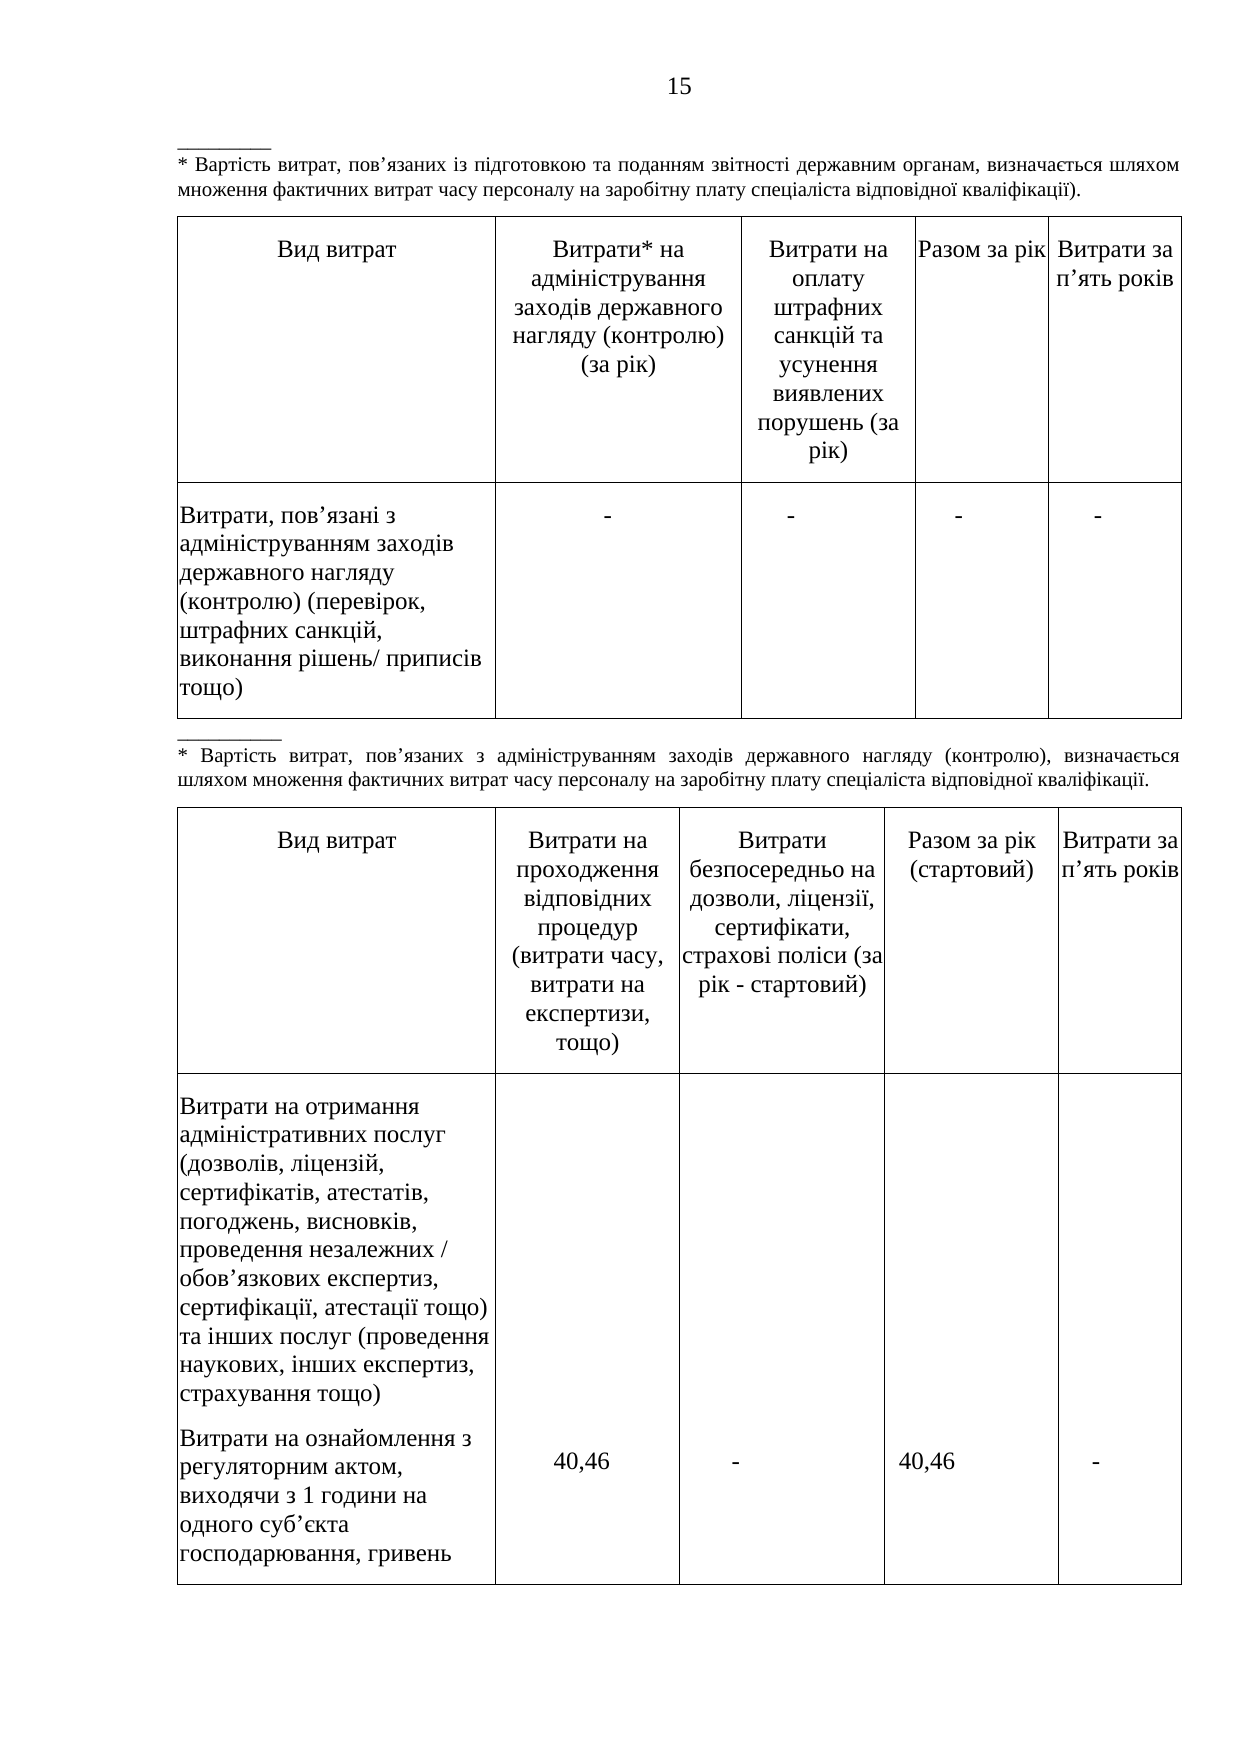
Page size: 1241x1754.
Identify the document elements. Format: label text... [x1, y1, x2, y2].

table_header Витрати за п’ять років [1059, 808, 1181, 1072]
table_cell - [1059, 1074, 1181, 1583]
table_header Витрати на оплату штрафних санкцій та усунення виявлених порушень (за рік) [742, 217, 915, 482]
table_cell - [496, 483, 741, 718]
table_cell - [1049, 483, 1181, 718]
table_header Разом за рік [916, 217, 1048, 482]
table_header Вид витрат [178, 217, 495, 482]
table_cell - [916, 483, 1048, 718]
table_cell 40,46 [885, 1074, 1058, 1583]
table_cell Витрати, пов’язані з адмініструванням заходів державного нагляду (контролю) (перевірок, штрафних санкцій, виконання рішень/ приписів тощо) [178, 483, 495, 718]
table_header Витрати на проходження відповідних процедур (витрати часу, витрати на експертизи, тощо) [496, 808, 679, 1072]
text __________ * Вартість витрат, пов’язаних з адмініструванням заходів державного нагляду (контролю), визначається шляхом множення фактичних витрат часу персоналу на заробітну плату спеціаліста відповідної кваліфікації. [177, 719, 1181, 791]
table_cell Витрати на отримання адміністративних послуг (дозволів, ліцензій, сертифікатів, атестатів, погоджень, висновків, проведення незалежних / обов’язкових експертиз, сертифікації, атестації тощо) та інших послуг (проведення наукових, інших експертиз, страхування тощо) Витрати на ознайомлення з регуляторним актом, виходячи з 1 години на одного суб’єкта господарювання, гривень [178, 1074, 495, 1583]
table_header Витрати за п’ять років [1049, 217, 1181, 482]
table_cell - [680, 1074, 884, 1583]
text _________ * Вартість витрат, пов’язаних із підготовкою та поданням звітності державним органам, визначається шляхом множення фактичних витрат часу персоналу на заробітну плату спеціаліста відповідної кваліфікації). [177, 128, 1181, 201]
table_header Витрати* на адміністрування заходів державного нагляду (контролю) (за рік) [496, 217, 741, 482]
table_cell 40,46 [496, 1074, 679, 1583]
table_cell - [742, 483, 915, 718]
table_header Витрати безпосередньо на дозволи, ліцензії, сертифікати, страхові поліси (за рік - стартовий) [680, 808, 884, 1072]
table_header Вид витрат [178, 808, 495, 1072]
table_header Разом за рік (стартовий) [885, 808, 1058, 1072]
